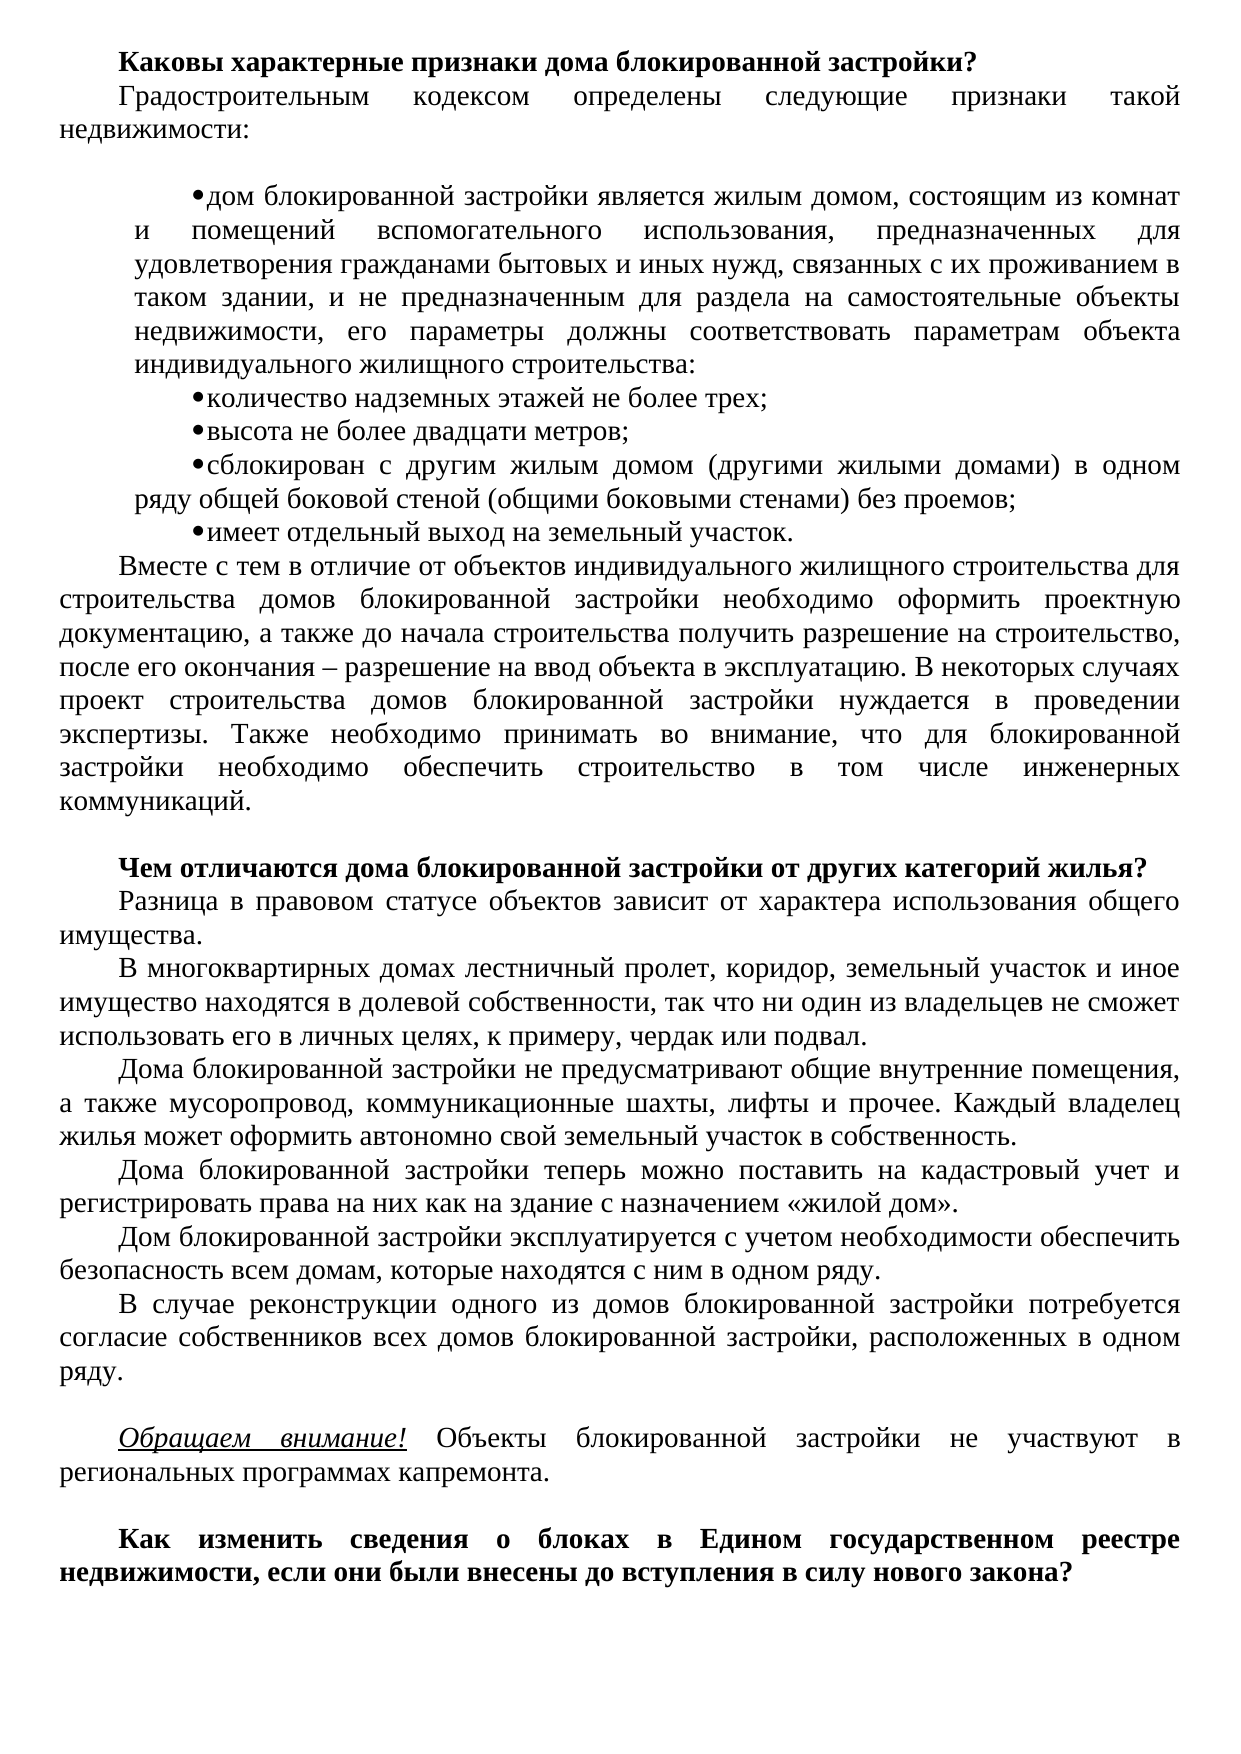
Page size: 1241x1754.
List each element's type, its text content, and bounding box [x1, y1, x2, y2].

text В многоквартирных домах лестничный пролет, коридор, земельный участок и иное имущество находятся в долевой собственности, так что ни один из владельцев не сможет использовать его в личных целях, к примеру, чердак или подвал. [59, 951, 1181, 1051]
list сблокирован с другим жилым домом (другими жилыми домами) в одном ряду общей боковой стеной (общими боковыми стенами) без проемов; [134, 447, 1181, 514]
text Чем отличаются дома блокированной застройки от других категорий жилья? [59, 850, 1181, 883]
text Дома блокированной застройки теперь можно поставить на кадастровый учет и регистрировать права на них как на здание с назначением «жилой дом». [59, 1152, 1181, 1219]
text Дом блокированной застройки эксплуатируется с учетом необходимости обеспечить безопасность всем домам, которые находятся с ним в одном ряду. [59, 1219, 1181, 1286]
text В случае реконструкции одного из домов блокированной застройки потребуется согласие собственников всех домов блокированной застройки, расположенных в одном ряду. [59, 1286, 1181, 1387]
text Каковы характерные признаки дома блокированной застройки? [59, 44, 1181, 78]
text Дома блокированной застройки не предусматривают общие внутренние помещения, а также мусоропровод, коммуникационные шахты, лифты и прочее. Каждый владелец жилья может оформить автономно свой земельный участок в собственность. [59, 1051, 1181, 1152]
list имеет отдельный выход на земельный участок. [134, 514, 1181, 548]
text Разница в правовом статусе объектов зависит от характера использования общего имущества. [59, 883, 1181, 951]
text Как изменить сведения о блоках в Едином государственном реестре недвижимости, если они были внесены до вступления в силу нового закона? [59, 1521, 1181, 1588]
list количество надземных этажей не более трех; [134, 380, 1181, 413]
text Обращаем внимание! Объекты блокированной застройки не участвуют в региональных программах капремонта. [59, 1420, 1181, 1487]
list высота не более двадцати метров; [134, 413, 1181, 447]
list дом блокированной застройки является жилым домом, состоящим из комнат и помещений вспомогательного использования, предназначенных для удовлетворения гражданами бытовых и иных нужд, связанных с их проживанием в таком здании, и не предназначенным для раздела на самостоятельные объекты недвижимости, его параметры должны соответствовать параметрам объекта индивидуального жилищного строительства: [134, 178, 1181, 380]
text Вместе с тем в отличие от объектов индивидуального жилищного строительства для строительства домов блокированной застройки необходимо оформить проектную документацию, а также до начала строительства получить разрешение на строительство, после его окончания – разрешение на ввод объекта в эксплуатацию. В некоторых случаях проект строительства домов блокированной застройки нуждается в проведении экспертизы. Также необходимо принимать во внимание, что для блокированной застройки необходимо обеспечить строительство в том числе инженерных коммуникаций. [59, 548, 1181, 816]
text Градостроительным кодексом определены следующие признаки такой недвижимости: [59, 78, 1181, 145]
